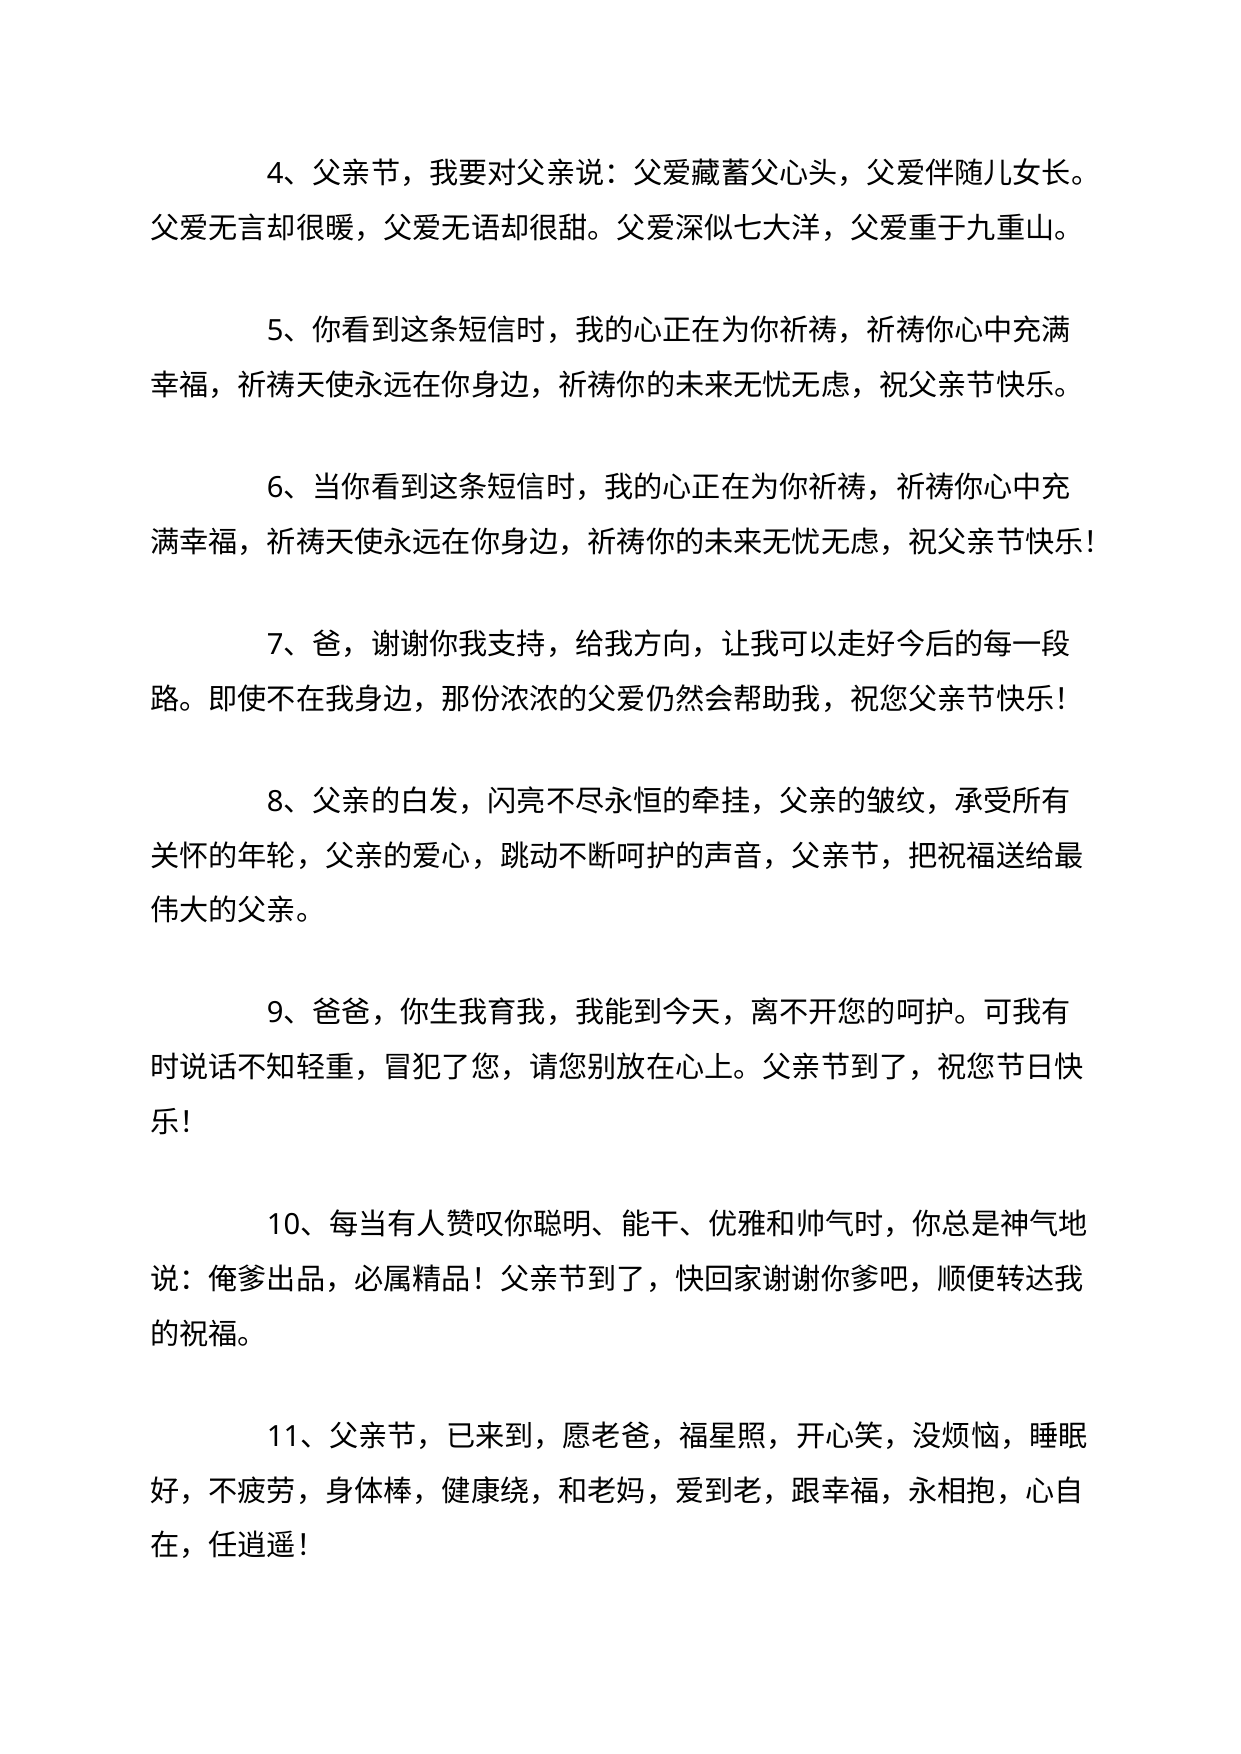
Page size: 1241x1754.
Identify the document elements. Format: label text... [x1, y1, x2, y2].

text 6、当你看到这条短信时，我的心正在为你祈祷，祈祷你心中充满幸福，祈祷天使永远在你身边，祈祷你的未来无忧无虑，祝父亲节快乐！ [150, 463, 1090, 561]
text 4、父亲节，我要对父亲说：父爱藏蓄父心头，父爱伴随儿女长。父爱无言却很暖，父爱无语却很甜。父爱深似七大洋，父爱重于九重山。 [150, 150, 1090, 247]
text 11、父亲节，已来到，愿老爸，福星照，开心笑，没烦恼，睡眠好，不疲劳，身体棒，健康绕，和老妈，爱到老，跟幸福，永相抱，心自在，任逍遥！ [150, 1412, 1090, 1564]
text 8、父亲的白发，闪亮不尽永恒的牵挂，父亲的皱纹，承受所有关怀的年轮，父亲的爱心，跳动不断呵护的声音，父亲节，把祝福送给最伟大的父亲。 [150, 777, 1090, 929]
text 5、你看到这条短信时，我的心正在为你祈祷，祈祷你心中充满幸福，祈祷天使永远在你身边，祈祷你的未来无忧无虑，祝父亲节快乐。 [150, 307, 1090, 404]
text 7、爸，谢谢你我支持，给我方向，让我可以走好今后的每一段路。即使不在我身边，那份浓浓的父爱仍然会帮助我，祝您父亲节快乐！ [150, 620, 1090, 718]
text 9、爸爸，你生我育我，我能到今天，离不开您的呵护。可我有时说话不知轻重，冒犯了您，请您别放在心上。父亲节到了，祝您节日快乐！ [150, 989, 1090, 1141]
text 10、每当有人赞叹你聪明、能干、优雅和帅气时，你总是神气地说：俺爹出品，必属精品！父亲节到了，快回家谢谢你爹吧，顺便转达我的祝福。 [150, 1200, 1090, 1353]
